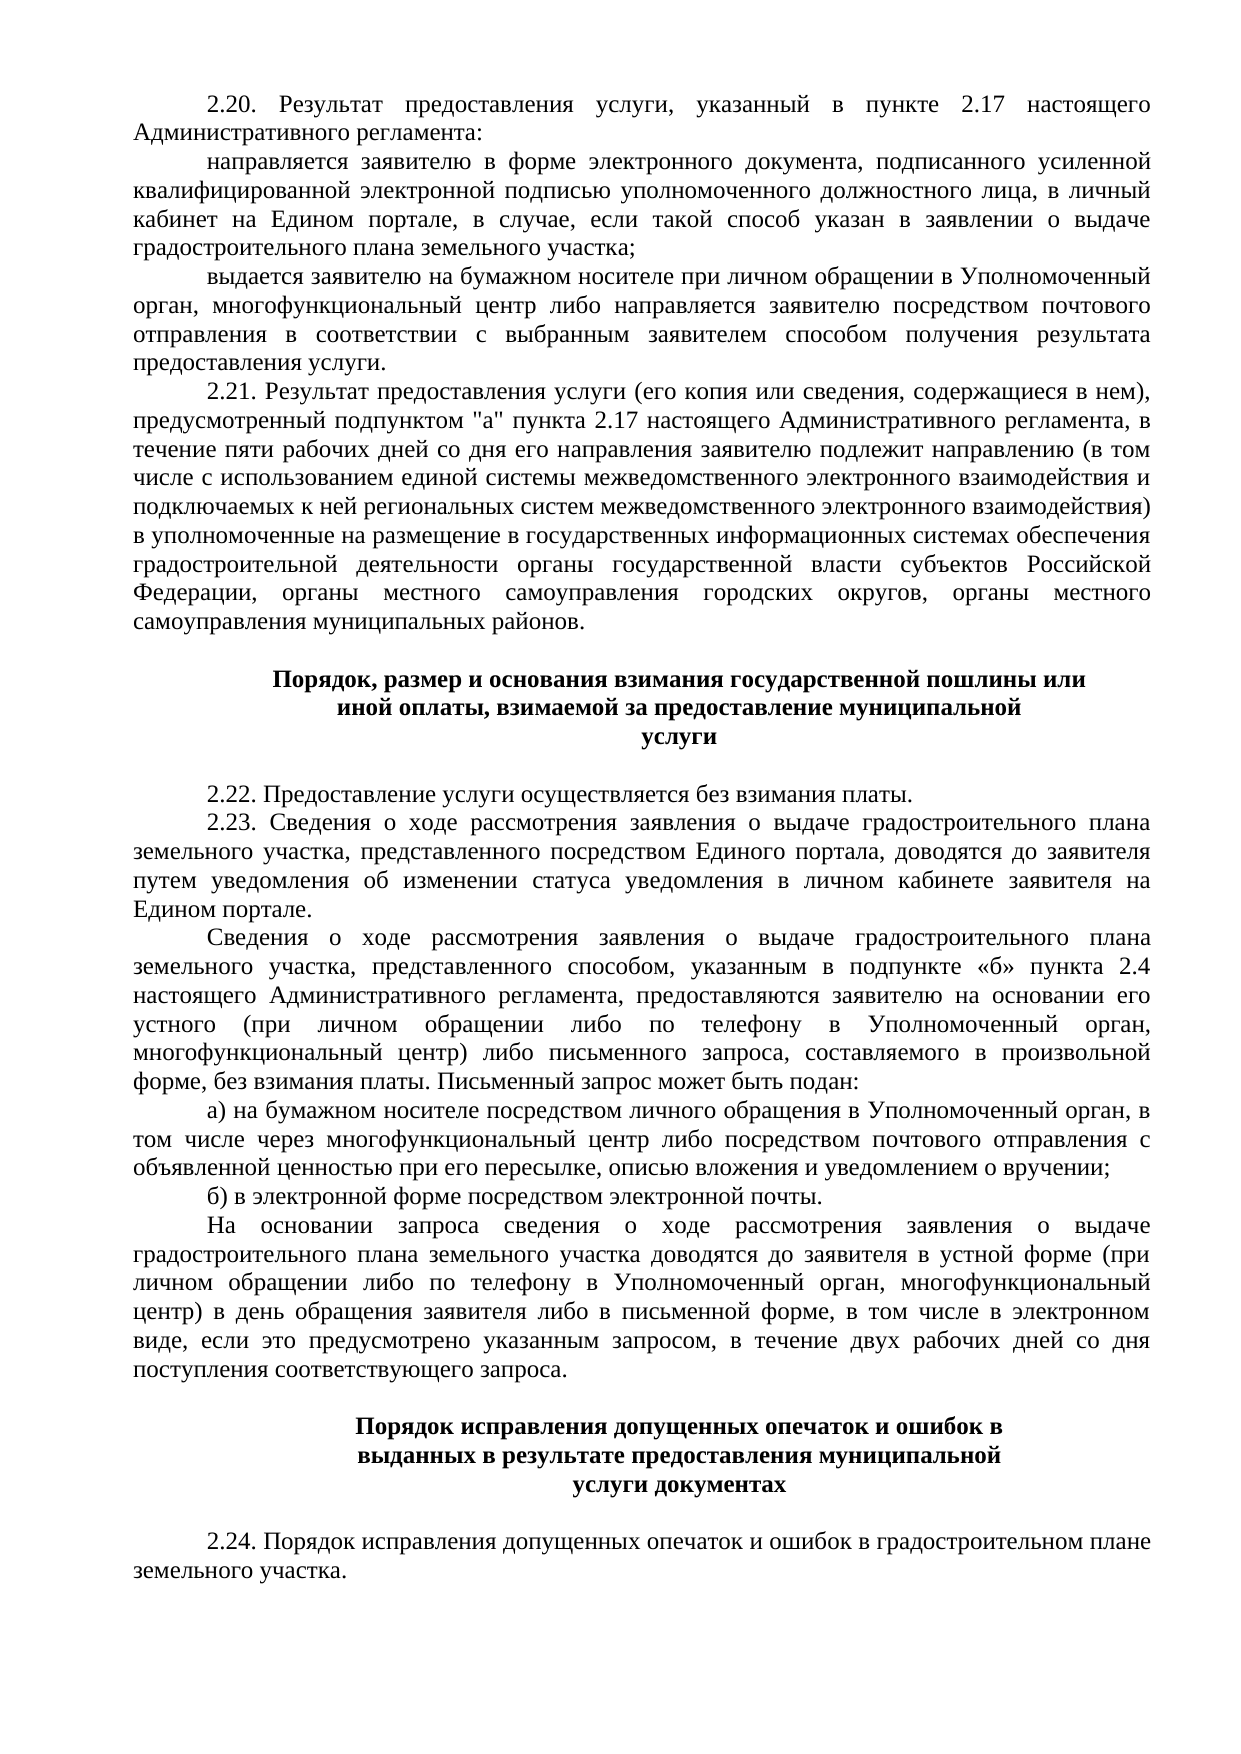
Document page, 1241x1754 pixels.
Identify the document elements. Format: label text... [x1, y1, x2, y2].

text 2.21. Результат предоставления услуги (его копия или сведения, содержащиеся в нем), предусмотренный подпунктом "а" пункта 2.17 настоящего Административного регламента, в течение пяти рабочих дней со дня его направления заявителю подлежит направлению (в том числе с использованием единой системы межведомственного электронного взаимодействия и подключаемых к ней региональных систем межведомственного электронного взаимодействия) в уполномоченные на размещение в государственных информационных системах обеспечения градостроительной деятельности органы государственной власти субъектов Российской Федерации, органы местного самоуправления городских округов, органы местного самоуправления муниципальных районов. [133, 376, 1152, 635]
text услуги документах [133, 1469, 1152, 1497]
text Порядок исправления допущенных опечаток и ошибок в [133, 1411, 1152, 1440]
text б) в электронной форме посредством электронной почты. [133, 1181, 1152, 1210]
text На основании запроса сведения о ходе рассмотрения заявления о выдаче градостроительного плана земельного участка доводятся до заявителя в устной форме (при личном обращении либо по телефону в Уполномоченный орган, многофункциональный центр) в день обращения заявителя либо в письменной форме, в том числе в электронном виде, если это предусмотрено указанным запросом, в течение двух рабочих дней со дня поступления соответствующего запроса. [133, 1210, 1152, 1382]
text выдается заявителю на бумажном носителе при личном обращении в Уполномоченный орган, многофункциональный центр либо направляется заявителю посредством почтового отправления в соответствии с выбранным заявителем способом получения результата предоставления услуги. [133, 261, 1152, 376]
text иной оплаты, взимаемой за предоставление муниципальной [133, 692, 1152, 721]
text а) на бумажном носителе посредством личного обращения в Уполномоченный орган, в том числе через многофункциональный центр либо посредством почтового отправления с объявленной ценностью при его пересылке, описью вложения и уведомлением о вручении; [133, 1095, 1152, 1181]
text Сведения о ходе рассмотрения заявления о выдаче градостроительного плана земельного участка, представленного способом, указанным в подпункте «б» пункта 2.4 настоящего Административного регламента, предоставляются заявителю на основании его устного (при личном обращении либо по телефону в Уполномоченный орган, многофункциональный центр) либо письменного запроса, составляемого в произвольной форме, без взимания платы. Письменный запрос может быть подан: [133, 922, 1152, 1095]
text 2.22. Предоставление услуги осуществляется без взимания платы. [133, 779, 1152, 807]
text выданных в результате предоставления муниципальной [133, 1440, 1152, 1469]
text 2.20. Результат предоставления услуги, указанный в пункте 2.17 настоящего Административного регламента: [133, 89, 1152, 146]
text 2.24. Порядок исправления допущенных опечаток и ошибок в градостроительном плане земельного участка. [133, 1526, 1152, 1584]
text услуги [133, 721, 1152, 750]
text Порядок, размер и основания взимания государственной пошлины или [133, 664, 1152, 692]
text 2.23. Сведения о ходе рассмотрения заявления о выдаче градостроительного плана земельного участка, представленного посредством Единого портала, доводятся до заявителя путем уведомления об изменении статуса уведомления в личном кабинете заявителя на Едином портале. [133, 807, 1152, 922]
text направляется заявителю в форме электронного документа, подписанного усиленной квалифицированной электронной подписью уполномоченного должностного лица, в личный кабинет на Едином портале, в случае, если такой способ указан в заявлении о выдаче градостроительного плана земельного участка; [133, 146, 1152, 261]
